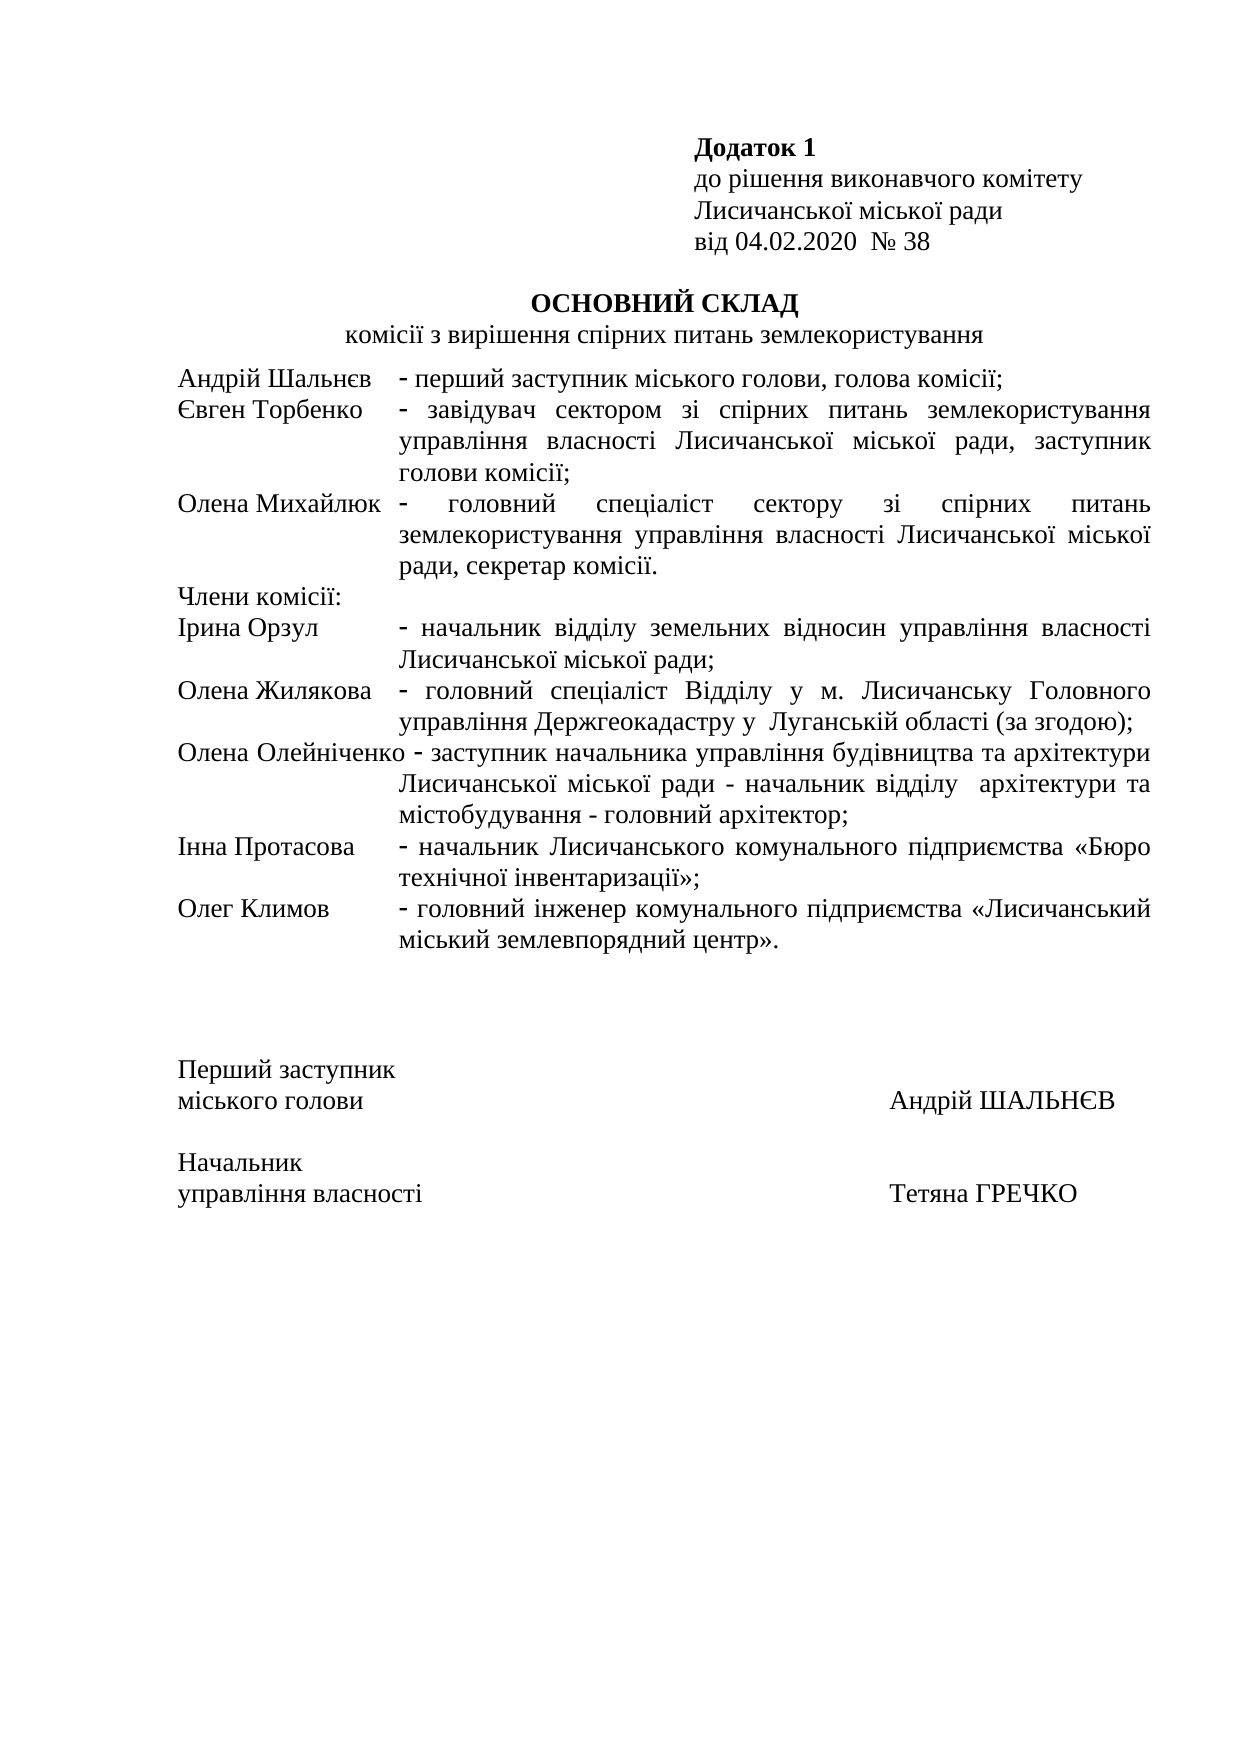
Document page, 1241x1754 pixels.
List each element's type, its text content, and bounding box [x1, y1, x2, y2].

text міського голови Андрій ШАЛЬНЄВ [177, 1084, 1152, 1115]
text Перший заступник [177, 1053, 1152, 1084]
text Ірина Орзул начальник відділу земельних відносин управління власності Лисичанської міської ради; [177, 611, 1152, 674]
text комісії з вирішення спірних питань землекористування [177, 318, 1152, 349]
text Інна Протасова начальник Лисичанського комунального підприємства «Бюро технічної інвентаризації»; [177, 830, 1152, 892]
text Додаток 1 [694, 118, 1152, 163]
text від 04.02.2020 № 38 [694, 225, 1152, 256]
text Начальник [177, 1146, 1152, 1177]
text ОСНОВНИЙ СКЛАД [177, 287, 1152, 318]
text Члени комісії: [177, 580, 1152, 611]
text Євген Торбенко завідувач сектором зі спірних питань землекористування управління власності Лисичанської міської ради, заступник голови комісії; [177, 393, 1152, 487]
text Лисичанської міської ради [694, 194, 1152, 225]
text Олена Михайлюк головний спеціаліст сектору зі спірних питань землекористування управління власності Лисичанської міської ради, секретар комісії. [177, 487, 1152, 580]
text Андрій Шальнєв перший заступник міського голови, голова комісії; [177, 362, 1152, 393]
text Олег Климов головний інженер комунального підприємства «Лисичанський міський землевпорядний центр». [177, 892, 1152, 954]
text Олена Олейніченко заступник начальника управління будівництва та архітектури Лисичанської міської ради - начальник відділу архітектури та містобудування - головний архітектор; [177, 736, 1152, 830]
text Олена Жилякова головний спеціаліст Відділу у м. Лисичанську Головного управління Держгеокадастру у Луганській області (за згодою); [177, 674, 1152, 736]
text управління власності Тетяна ГРЕЧКО [177, 1177, 1152, 1240]
text до рішення виконавчого комітету [694, 163, 1152, 194]
